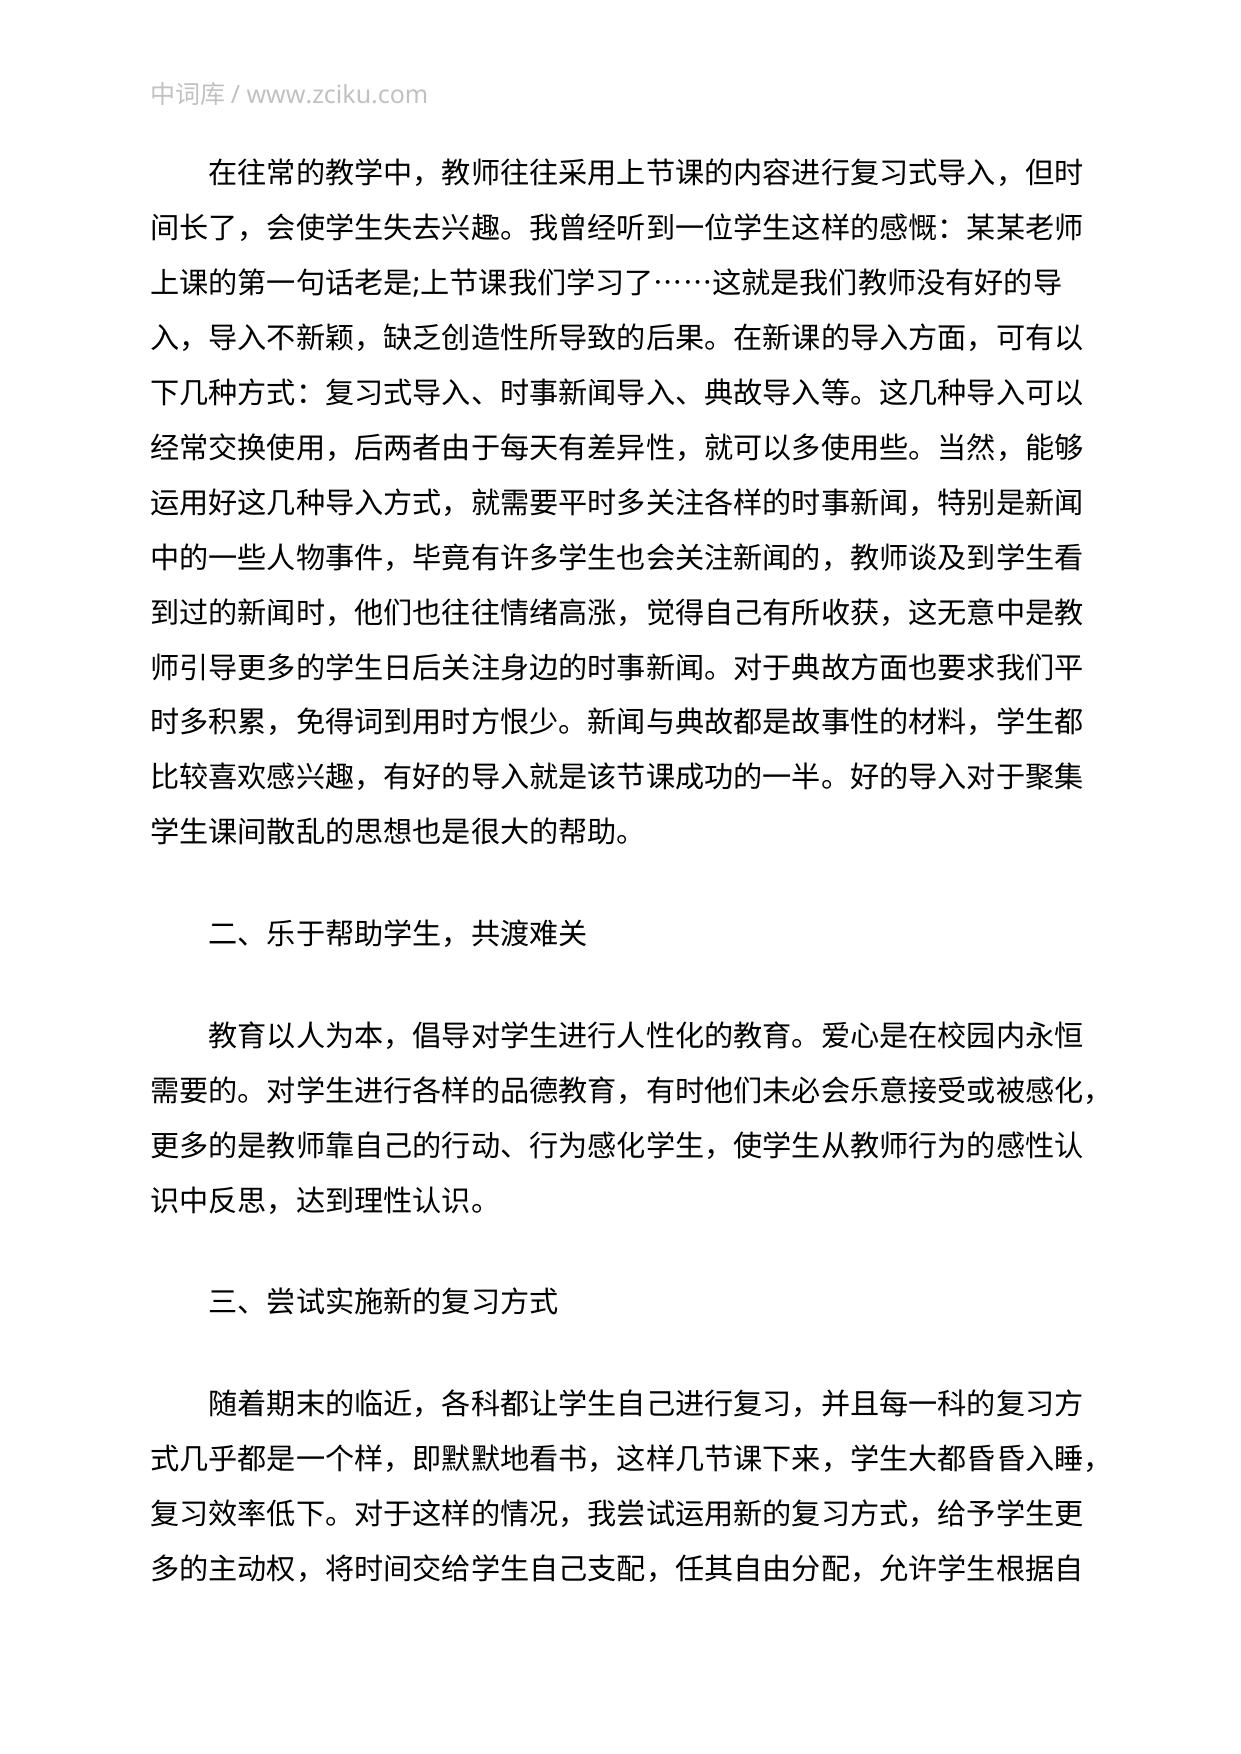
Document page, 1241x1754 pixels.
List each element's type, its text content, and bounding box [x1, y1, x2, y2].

text 三、尝试实施新的复习方式 [150, 1279, 1090, 1321]
text 教育以人为本，倡导对学生进行人性化的教育。爱心是在校园内永恒需要的。对学生进行各样的品德教育，有时他们未必会乐意接受或被感化，更多的是教师靠自己的行动、行为感化学生，使学生从教师行为的感性认识中反思，达到理性认识。 [150, 1012, 1090, 1219]
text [150, 1381, 1090, 1588]
text 二、乐于帮助学生，共渡难关 [150, 911, 1090, 953]
text 在往常的教学中，教师往往采用上节课的内容进行复习式导入，但时间长了，会使学生失去兴趣。我曾经听到一位学生这样的感慨：某某老师上课的第一句话老是;上节课我们学习了……这就是我们教师没有好的导入，导入不新颖，缺乏创造性所导致的后果。在新课的导入方面，可有以下几种方式：复习式导入、时事新闻导入、典故导入等。这几种导入可以经常交换使用，后两者由于每天有差异性，就可以多使用些。当然，能够运用好这几种导入方式，就需要平时多关注各样的时事新闻，特别是新闻中的一些人物事件，毕竟有许多学生也会关注新闻的，教师谈及到学生看到过的新闻时，他们也往往情绪高涨，觉得自己有所收获，这无意中是教师引导更多的学生日后关注身边的时事新闻。对于典故方面也要求我们平时多积累，免得词到用时方恨少。新闻与典故都是故事性的材料，学生都比较喜欢感兴趣，有好的导入就是该节课成功的一半。好的导入对于聚集学生课间散乱的思想也是很大的帮助。 [150, 150, 1090, 851]
